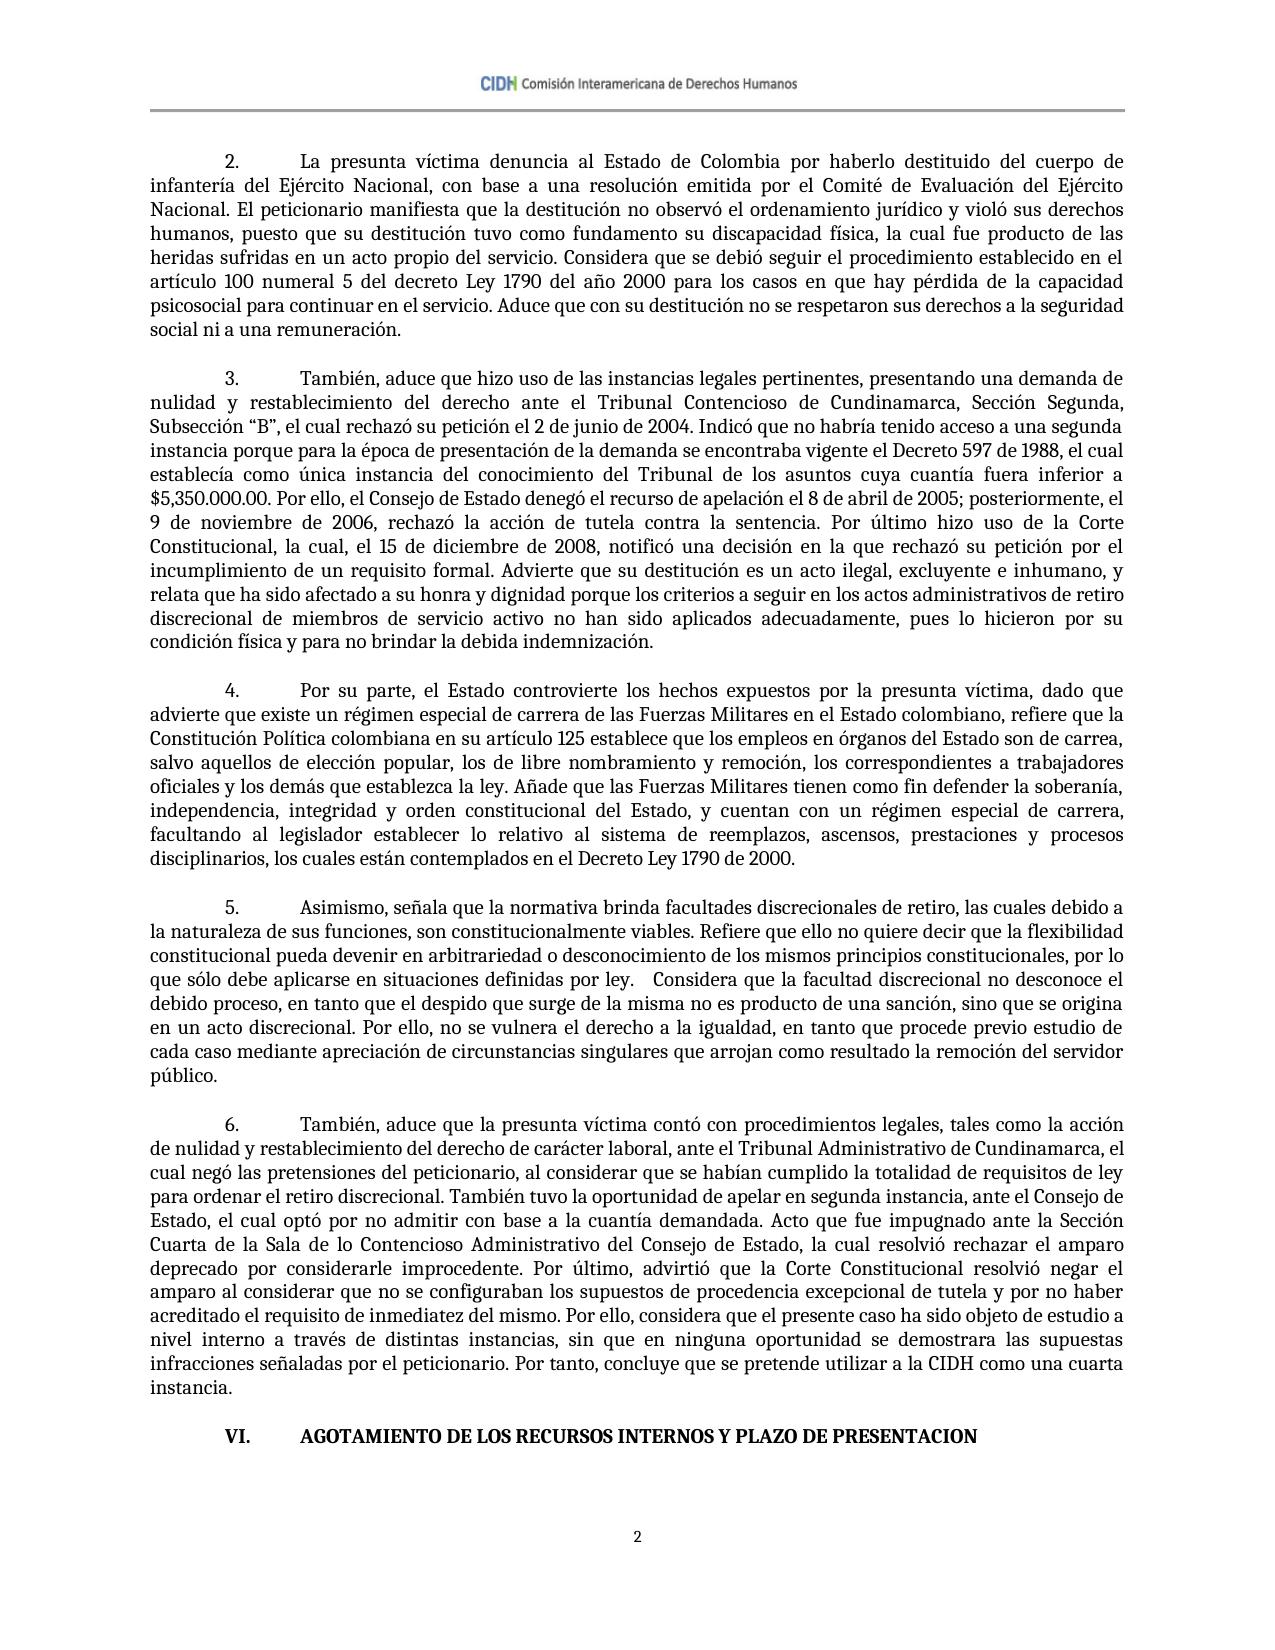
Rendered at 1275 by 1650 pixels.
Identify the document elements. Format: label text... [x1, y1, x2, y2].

picture [475, 75, 800, 93]
list Por su parte, el Estado controvierte los hechos expuestos por la presunta víctima, dado que advierte que existe un régimen especial de carrera de las Fuerzas Militares en el Estado colombiano, refiere que la Constitución Política colombiana en su artículo 125 establece que los empleos en órganos del Estado son de carrea, salvo aquellos de elección popular, los de libre nombramiento y remoción, los correspondientes a trabajadores oficiales y los demás que establezca la ley. Añade que las Fuerzas Militares tienen como fin defender la soberanía, independencia, integridad y orden constitucional del Estado, y cuentan con un régimen especial de carrera, facultando al legislador establecer lo relativo al sistema de reemplazos, ascensos, prestaciones y procesos disciplinarios, los cuales están contemplados en el Decreto Ley 1790 de 2000. [150, 679, 1125, 871]
text VI. AGOTAMIENTO DE LOS RECURSOS INTERNOS Y PLAZO DE PRESENTACION [150, 1425, 1125, 1449]
list También, aduce que hizo uso de las instancias legales pertinentes, presentando una demanda de nulidad y restablecimiento del derecho ante el Tribunal Contencioso de Cundinamarca, Sección Segunda, Subsección “B”, el cual rechazó su petición el 2 de junio de 2004. Indicó que no habría tenido acceso a una segunda instancia porque para la época de presentación de la demanda se encontraba vigente el Decreto 597 de 1988, el cual establecía como única instancia del conocimiento del Tribunal de los asuntos cuya cuantía fuera inferior a $5,350.000.00. Por ello, el Consejo de Estado denegó el recurso de apelación el 8 de abril de 2005; posteriormente, el 9 de noviembre de 2006, rechazó la acción de tutela contra la sentencia. Por último hizo uso de la Corte Constitucional, la cual, el 15 de diciembre de 2008, notificó una decisión en la que rechazó su petición por el incumplimiento de un requisito formal. Advierte que su destitución es un acto ilegal, excluyente e inhumano, y relata que ha sido afectado a su honra y dignidad porque los criterios a seguir en los actos administrativos de retiro discrecional de miembros de servicio activo no han sido aplicados adecuadamente, pues lo hicieron por su condición física y para no brindar la debida indemnización. [150, 367, 1125, 654]
list También, aduce que la presunta víctima contó con procedimientos legales, tales como la acción de nulidad y restablecimiento del derecho de carácter laboral, ante el Tribunal Administrativo de Cundinamarca, el cual negó las pretensiones del peticionario, al considerar que se habían cumplido la totalidad de requisitos de ley para ordenar el retiro discrecional. También tuvo la oportunidad de apelar en segunda instancia, ante el Consejo de Estado, el cual optó por no admitir con base a la cuantía demandada. Acto que fue impugnado ante la Sección Cuarta de la Sala de lo Contencioso Administrativo del Consejo de Estado, la cual resolvió rechazar el amparo deprecado por considerarle improcedente. Por último, advirtió que la Corte Constitucional resolvió negar el amparo al considerar que no se configuraban los supuestos de procedencia excepcional de tutela y por no haber acreditado el requisito de inmediatez del mismo. Por ello, considera que el presente caso ha sido objeto de estudio a nivel interno a través de distintas instancias, sin que en ninguna oportunidad se demostrara las supuestas infracciones señaladas por el peticionario. Por tanto, concluye que se pretende utilizar a la CIDH como una cuarta instancia. [150, 1112, 1125, 1400]
list La presunta víctima denuncia al Estado de Colombia por haberlo destituido del cuerpo de infantería del Ejército Nacional, con base a una resolución emitida por el Comité de Evaluación del Ejército Nacional. El peticionario manifiesta que la destitución no observó el ordenamiento jurídico y violó sus derechos humanos, puesto que su destitución tuvo como fundamento su discapacidad física, la cual fue producto de las heridas sufridas en un acto propio del servicio. Considera que se debió seguir el procedimiento establecido en el artículo 100 numeral 5 del decreto Ley 1790 del año 2000 para los casos en que hay pérdida de la capacidad psicosocial para continuar en el servicio. Aduce que con su destitución no se respetaron sus derechos a la seguridad social ni a una remuneración. [150, 150, 1125, 342]
list Asimismo, señala que la normativa brinda facultades discrecionales de retiro, las cuales debido a la naturaleza de sus funciones, son constitucionalmente viables. Refiere que ello no quiere decir que la flexibilidad constitucional pueda devenir en arbitrariedad o desconocimiento de los mismos principios constitucionales, por lo que sólo debe aplicarse en situaciones definidas por ley. Considera que la facultad discrecional no desconoce el debido proceso, en tanto que el despido que surge de la misma no es producto de una sanción, sino que se origina en un acto discrecional. Por ello, no se vulnera el derecho a la igualdad, en tanto que procede previo estudio de cada caso mediante apreciación de circunstancias singulares que arrojan como resultado la remoción del servidor público. [150, 896, 1125, 1087]
